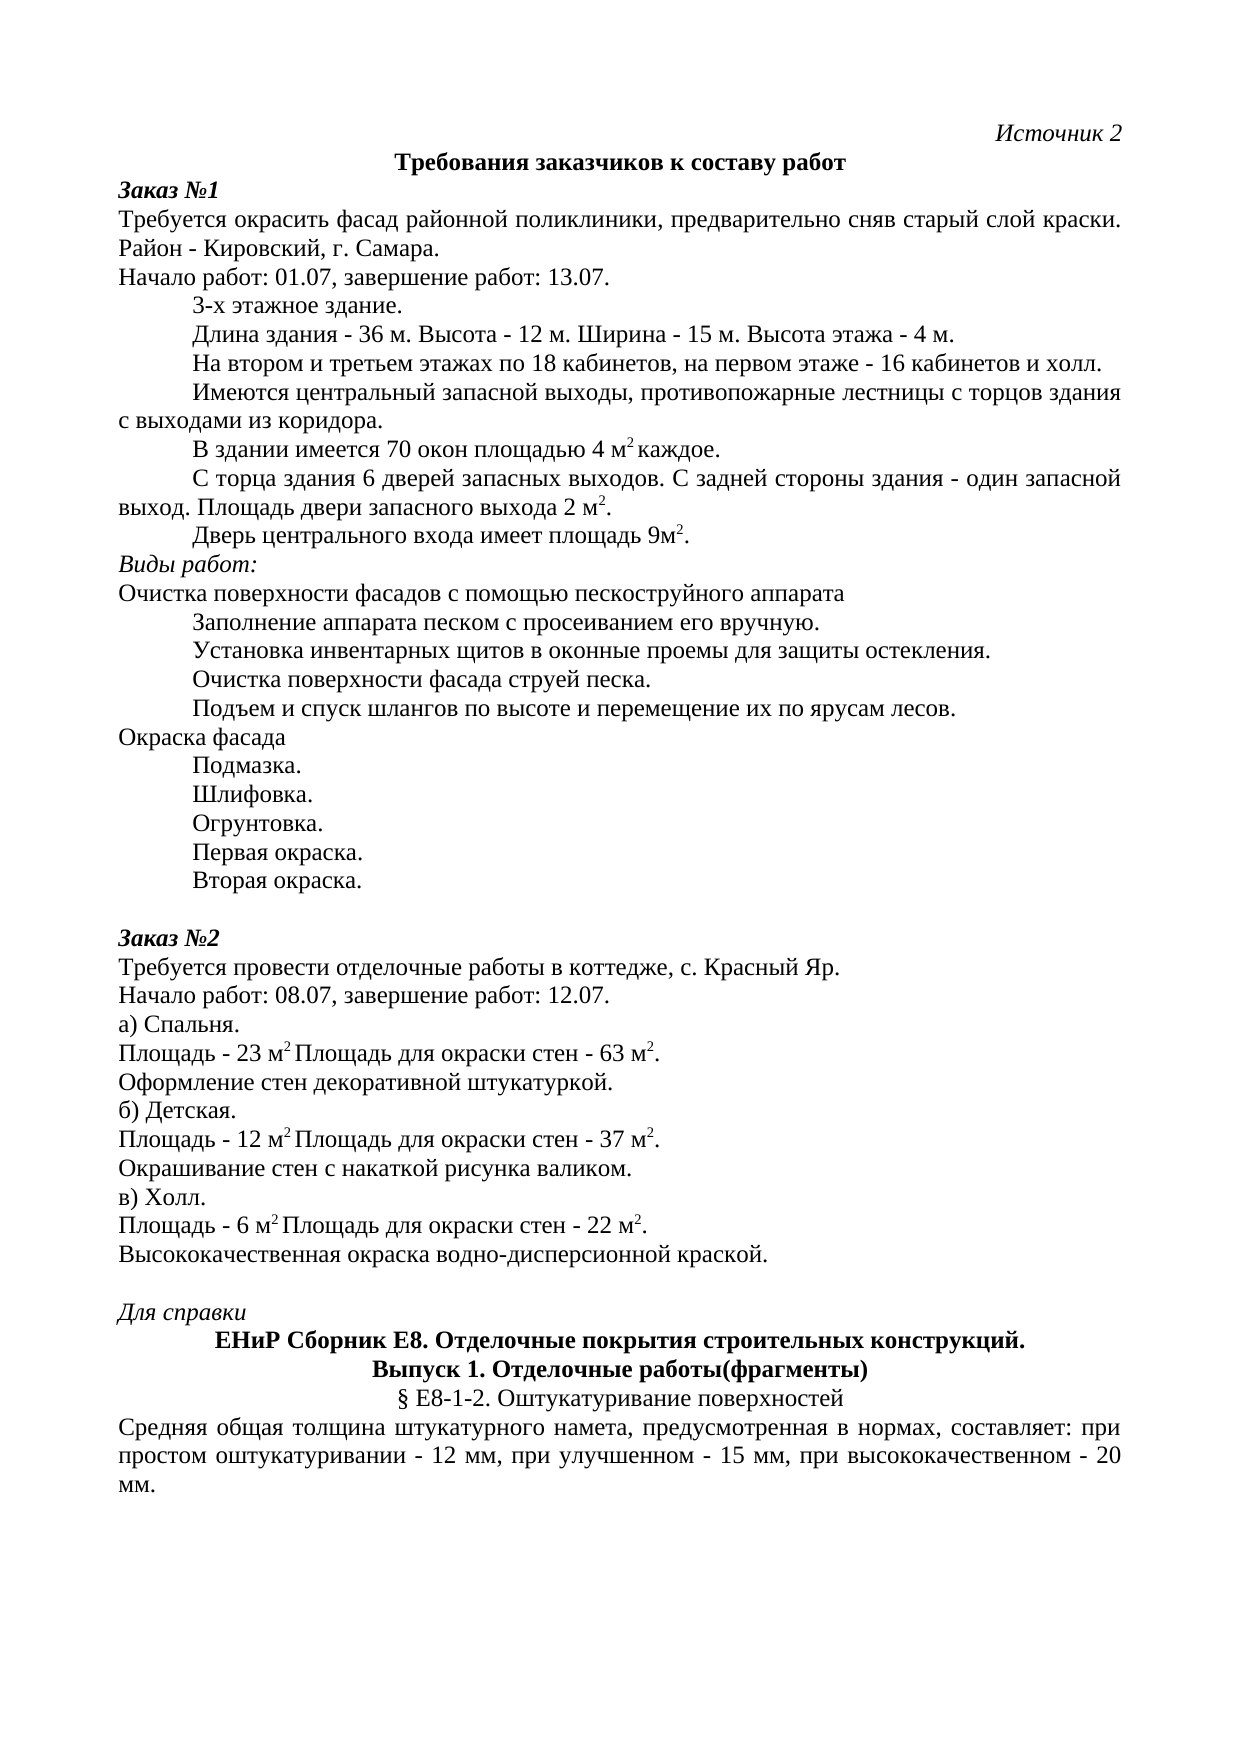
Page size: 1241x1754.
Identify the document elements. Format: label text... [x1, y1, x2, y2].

text Дверь центрального входа имеет площадь 9м2. [118, 521, 1122, 549]
text На втором и третьем этажах по 18 кабинетов, на первом этаже - 16 кабинетов и холл. [118, 348, 1122, 377]
text Огрунтовка. [192, 808, 1122, 837]
text Установка инвентарных щитов в оконные проемы для защиты остекления. [192, 636, 1122, 664]
text Имеются центральный запасной выходы, противопожарные лестницы с торцов здания с выходами из коридора. [118, 377, 1122, 434]
text Начало работ: 08.07, завершение работ: 12.07. [118, 981, 1122, 1009]
text Длина здания - 36 м. Высота - 12 м. Ширина - 15 м. Высота этажа - 4 м. [118, 319, 1122, 348]
text Шлифовка. [192, 779, 1122, 808]
text б) Детская. [118, 1096, 1122, 1124]
text Подмазка. [192, 751, 1122, 779]
text Площадь - 23 м2 Площадь для окраски стен - 63 м2. [118, 1038, 1122, 1067]
text § Е8-1-2. Оштукатуривание поверхностей [118, 1383, 1122, 1412]
text Площадь - 12 м2 Площадь для окраски стен - 37 м2. [118, 1124, 1122, 1153]
text Вторая окраска. [192, 866, 1122, 894]
text Заполнение аппарата песком с просеиванием его вручную. [192, 607, 1122, 636]
text Требуется провести отделочные работы в коттедже, с. Красный Яр. [118, 952, 1122, 981]
text Средняя общая толщина штукатурного намета, предусмотренная в нормах, составляет: при простом оштукатуривании - 12 мм, при улучшенном - 15 мм, при высококачественном - 20 мм. [118, 1412, 1122, 1498]
text Выпуск 1. Отделочные работы(фрагменты) [118, 1354, 1122, 1383]
text Для справки [118, 1297, 1122, 1326]
text а) Спальня. [118, 1009, 1122, 1038]
text Окрашивание стен с накаткой рисунка валиком. [118, 1153, 1122, 1182]
text в) Холл. [118, 1182, 1122, 1211]
text Площадь - 6 м2 Площадь для окраски стен - 22 м2. [118, 1211, 1122, 1239]
text Очистка поверхности фасада струей песка. [192, 664, 1122, 693]
text Требования заказчиков к составу работ [118, 147, 1122, 176]
text 3-х этажное здание. [118, 291, 1122, 319]
text Виды работ: [118, 549, 1122, 578]
text Окраска фасада [118, 722, 1122, 751]
text Требуется окрасить фасад районной поликлиники, предварительно сняв старый слой краски. Район - Кировский, г. Самара. [118, 204, 1122, 262]
text Заказ №2 [118, 923, 1122, 952]
text Первая окраска. [192, 837, 1122, 866]
text Высококачественная окраска водно-дисперсионной краской. [118, 1239, 1122, 1268]
text Очистка поверхности фасадов с помощью пескоструйного аппарата [118, 578, 1122, 607]
text ЕНиР Сборник Е8. Отделочные покрытия строительных конструкций. [118, 1326, 1122, 1354]
text Начало работ: 01.07, завершение работ: 13.07. [118, 262, 1122, 291]
text С торца здания 6 дверей запасных выходов. С задней стороны здания - один запасной выход. Площадь двери запасного выхода 2 м2. [118, 463, 1122, 521]
text Источник 2 [118, 118, 1122, 147]
text Оформление стен декоративной штукатуркой. [118, 1067, 1122, 1096]
text Подъем и спуск шлангов по высоте и перемещение их по ярусам лесов. [192, 693, 1122, 722]
text Заказ №1 [118, 176, 1122, 204]
text В здании имеется 70 окон площадью 4 м2 каждое. [118, 434, 1122, 463]
